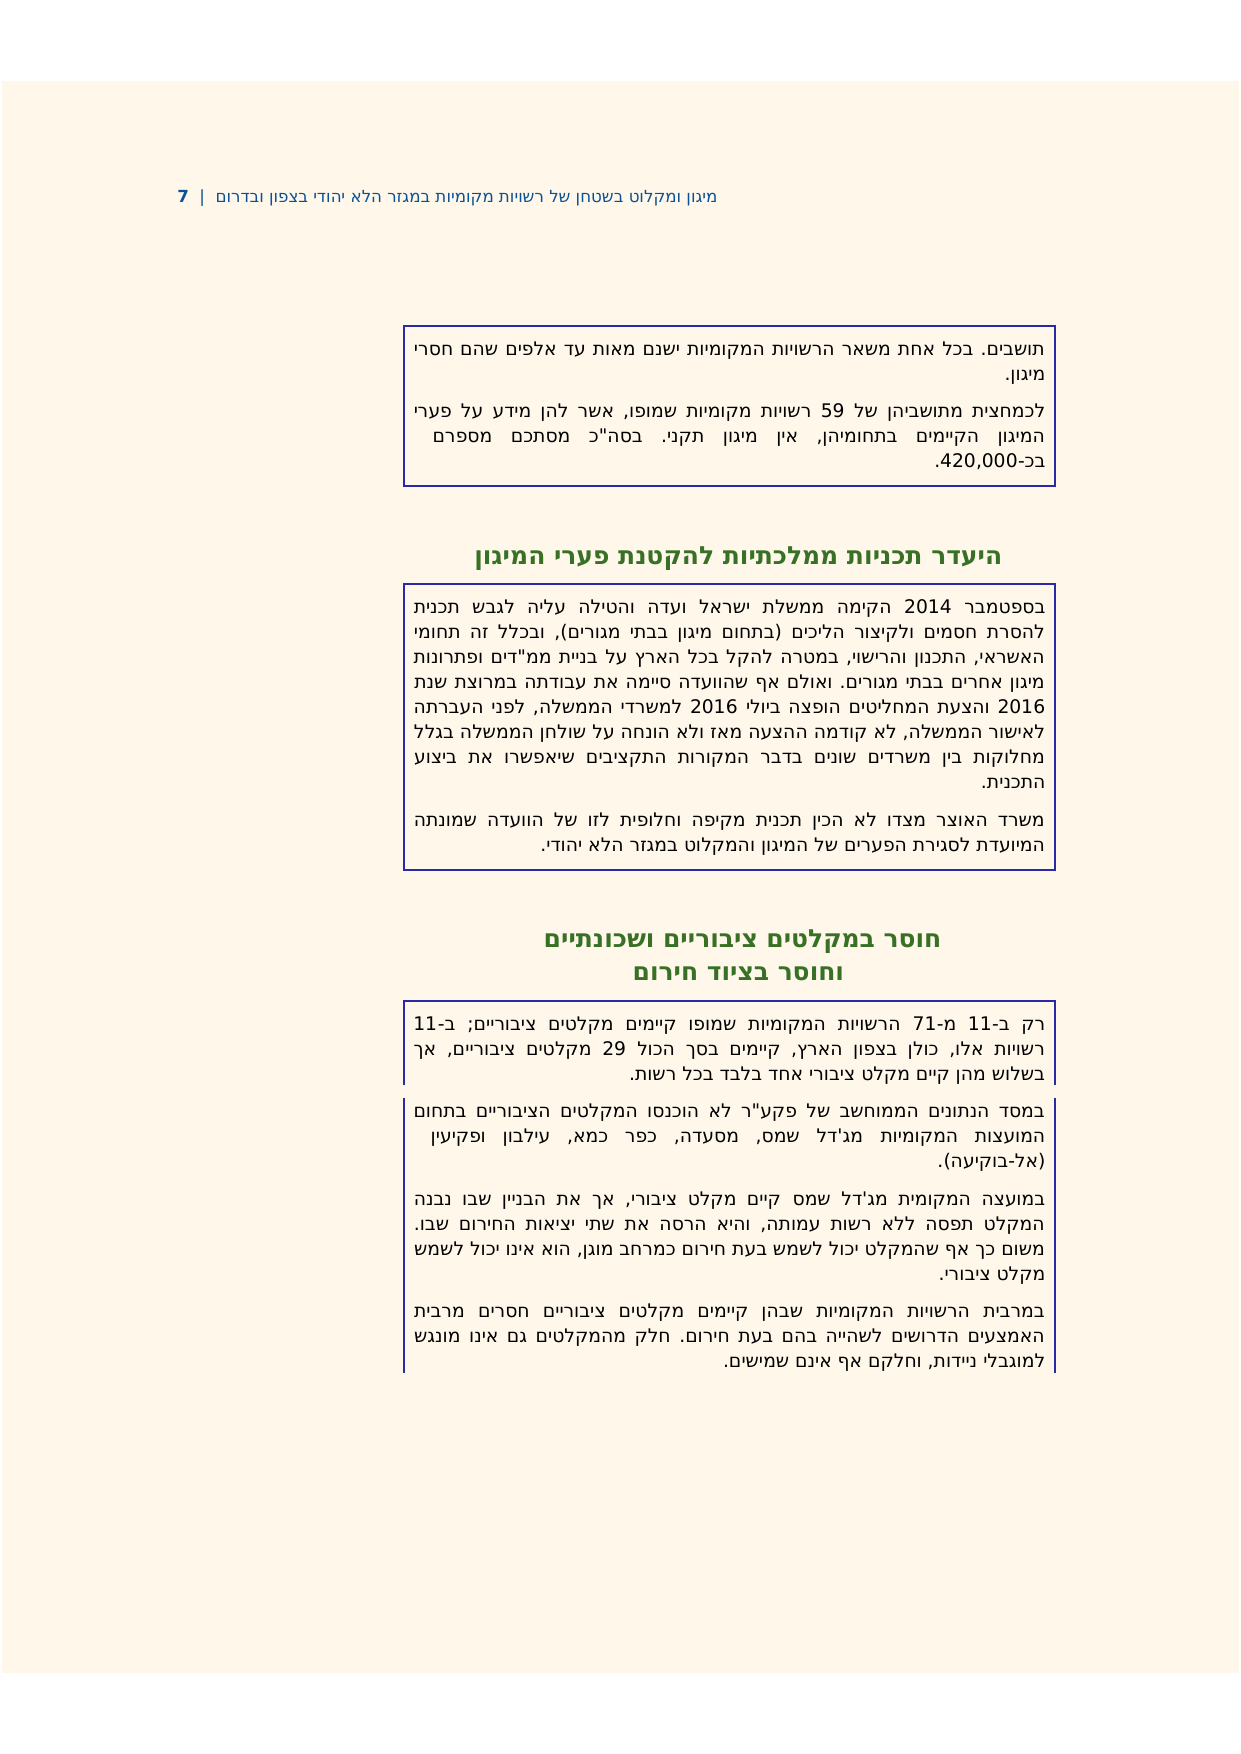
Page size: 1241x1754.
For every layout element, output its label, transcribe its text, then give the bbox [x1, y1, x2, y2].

text במועצה המקומית מג'דל שמס קיים מקלט ציבורי, אך את הבניין שבו נבנה המקלט תפסה ללא רשות עמותה, והיא הרסה את שתי יציאות החירום שבו. משום כך אף שהמקלט יכול לשמש בעת חירום כמרחב מוגן, הוא אינו יכול לשמש מקלט ציבורי. [405, 1185, 1054, 1285]
text היעדר תכניות ממלכתיות להקטנת פערי המיגון [413, 537, 1063, 571]
text חוסר במקלטים ציבוריים ושכונתיים וחוסר בציוד חירום [413, 921, 1063, 987]
text בספטמבר 2014 הקימה ממשלת ישראל ועדה והטילה עליה לגבש תכנית להסרת חסמים ולקיצור הליכים (בתחום מיגון בבתי מגורים), ובכלל זה תחומי האשראי, התכנון והרישוי, במטרה להקל בכל הארץ על בניית ממ"דים ופתרונות מיגון אחרים בבתי מגורים. ואולם אף שהוועדה סיימה את עבודתה במרוצת שנת 2016 והצעת המחליטים הופצה ביולי 2016 למשרדי הממשלה, לפני העברתה לאישור הממשלה, לא קודמה ההצעה מאז ולא הונחה על שולחן הממשלה בגלל מחלוקות בין משרדים שונים בדבר המקורות התקציבים שיאפשרו את ביצוע התכנית. [405, 585, 1054, 794]
text ל-11 רשויות (מבין ה-71 שמופו) לא היה אפילו המידע הבסיסי כמה תושבים חסרי מיגון בתחומן, ושבע רשויות מקומיות נוספות (אום אל-פחם, אל-קסום, בוסתאן אל-מרג', מג'ד אל-כרום, נווה מדבר, נצרת, עספייא) מסרו כי לכל התושבים בתחומיהן או לרובם המוחלט אין מענה בתחום המקלוט. כך, לדוגמה, באום אל-פחם אין מיגון לשעת חירום לכ-50,000 תושבים ובנצרת לכ-73,000 תושבים. בכל אחת משאר הרשויות המקומיות ישנם מאות עד אלפים שהם חסרי מיגון. [405, 327, 1054, 385]
text במסד הנתונים הממוחשב של פקע"ר לא הוכנסו המקלטים הציבוריים בתחום המועצות המקומיות מג'דל שמס, מסעדה, כפר כמא, עילבון ופקיעין (אל-בוקיעה). [405, 1098, 1054, 1173]
text משרד האוצר מצדו לא הכין תכנית מקיפה וחלופית לזו של הוועדה שמונתה המיועדת לסגירת הפערים של המיגון והמקלוט במגזר הלא יהודי. [405, 796, 1054, 869]
text במרבית הרשויות המקומיות שבהן קיימים מקלטים ציבוריים חסרים מרבית האמצעים הדרושים לשהייה בהם בעת חירום. חלק מהמקלטים גם אינו מונגש למוגבלי ניידות, וחלקם אף אינם שמישים. [405, 1298, 1054, 1373]
text לכמחצית מתושביהן של 59 רשויות מקומיות שמופו, אשר להן מידע על פערי המיגון הקיימים בתחומיהן, אין מיגון תקני. בסה"כ מסתכם מספרם בכ-420,000. [405, 387, 1054, 485]
text רק ב-11 מ-71 הרשויות המקומיות שמופו קיימים מקלטים ציבוריים; ב-11 רשויות אלו, כולן בצפון הארץ, קיימים בסך הכול 29 מקלטים ציבוריים, אך בשלוש מהן קיים מקלט ציבורי אחד בלבד בכל רשות. [405, 1002, 1054, 1085]
